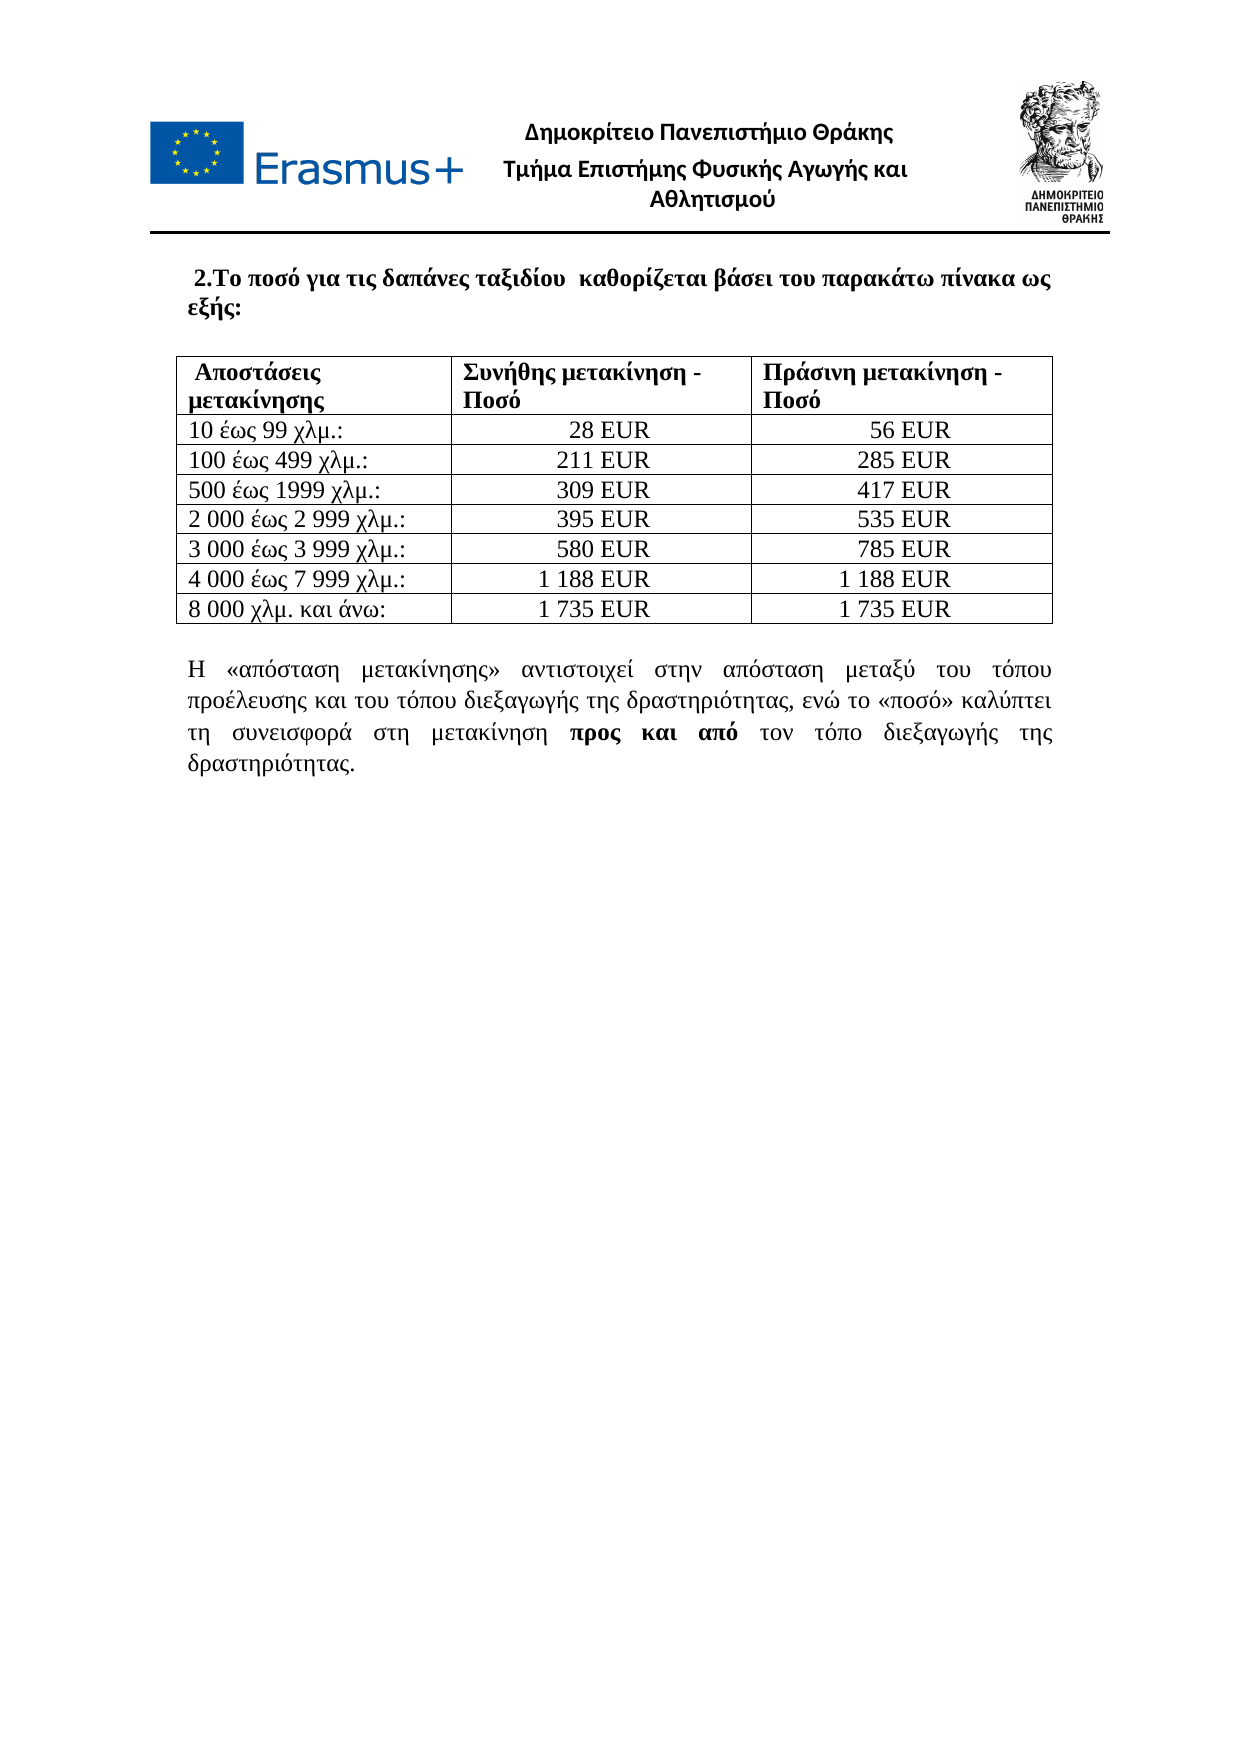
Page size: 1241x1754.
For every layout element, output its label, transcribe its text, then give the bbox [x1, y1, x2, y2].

table_cell 417 EUR [752, 475, 1052, 503]
table_cell 1 188 EUR [752, 564, 1052, 593]
picture [1018, 81, 1104, 224]
table_cell 2 000 έως 2 999 χλμ.: [177, 505, 451, 533]
table_header Πράσινη μετακίνηση - Ποσό [752, 357, 1052, 414]
table_cell 100 έως 499 χλμ.: [177, 445, 451, 474]
table_cell 1 735 EUR [452, 594, 751, 623]
table_cell 28 EUR [452, 415, 751, 444]
table_cell 211 EUR [452, 445, 751, 474]
picture [150, 103, 481, 202]
text Η «απόσταση μετακίνησης» αντιστοιχεί στην απόσταση μεταξύ του τόπου προέλευσης και του τόπου διεξαγωγής της δραστηριότητας, ενώ το «ποσό» καλύπτει τη συνεισφορά στη μετακίνηση προς και από τον τόπο διεξαγωγής της δραστηριότητας. [187, 652, 1053, 777]
table_header Συνήθης μετακίνηση - Ποσό [452, 357, 751, 414]
table_cell 56 EUR [752, 415, 1052, 444]
table_cell 309 EUR [452, 475, 751, 503]
table_cell 535 EUR [752, 505, 1052, 533]
table_cell 785 EUR [752, 534, 1052, 563]
table_cell 500 έως 1999 χλμ.: [177, 475, 451, 503]
table_cell 8 000 χλμ. και άνω: [177, 594, 451, 623]
table_cell 3 000 έως 3 999 χλμ.: [177, 534, 451, 563]
table_cell 395 EUR [452, 505, 751, 533]
table_cell 4 000 έως 7 999 χλμ.: [177, 564, 451, 593]
table_cell 580 EUR [452, 534, 751, 563]
table_cell 285 EUR [752, 445, 1052, 474]
table_cell 10 έως 99 χλμ.: [177, 415, 451, 444]
table_cell 1 735 EUR [752, 594, 1052, 623]
table_header Αποστάσεις μετακίνησης [177, 357, 451, 414]
table_cell 1 188 EUR [452, 564, 751, 593]
text 2.Το ποσό για τις δαπάνες ταξιδίου καθορίζεται βάσει του παρακάτω πίνακα ως εξής: [187, 263, 1053, 321]
